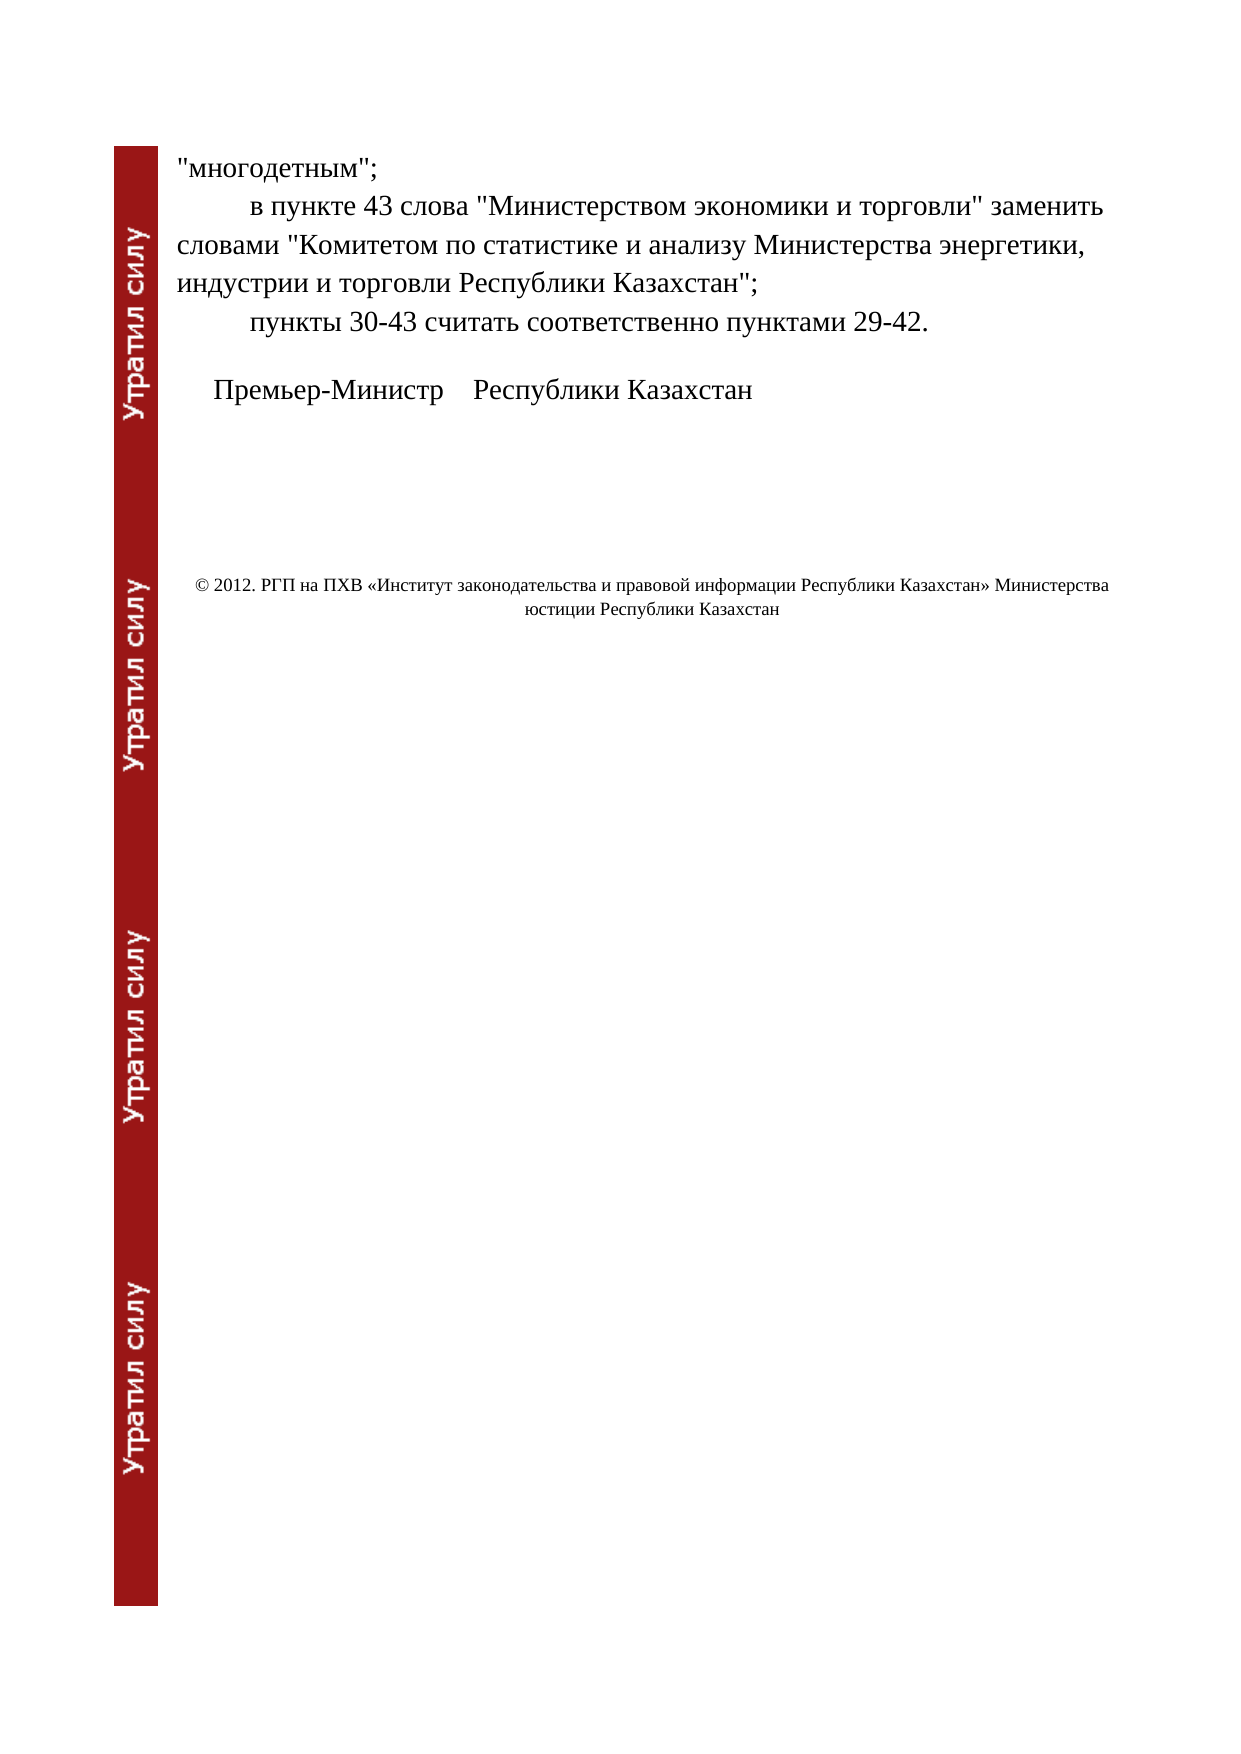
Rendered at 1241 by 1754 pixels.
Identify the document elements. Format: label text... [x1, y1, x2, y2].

text Премьер-Министр Республики Казахстан [112, 372, 1128, 405]
picture [114, 146, 158, 150]
text © 2012. РГП на ПХВ «Институт законодательства и правовой информации Республики Казахстан» Министерства юстиции Республики Казахстан [112, 573, 1128, 620]
picture [114, 405, 158, 573]
picture [114, 368, 158, 372]
picture [114, 620, 158, 1606]
